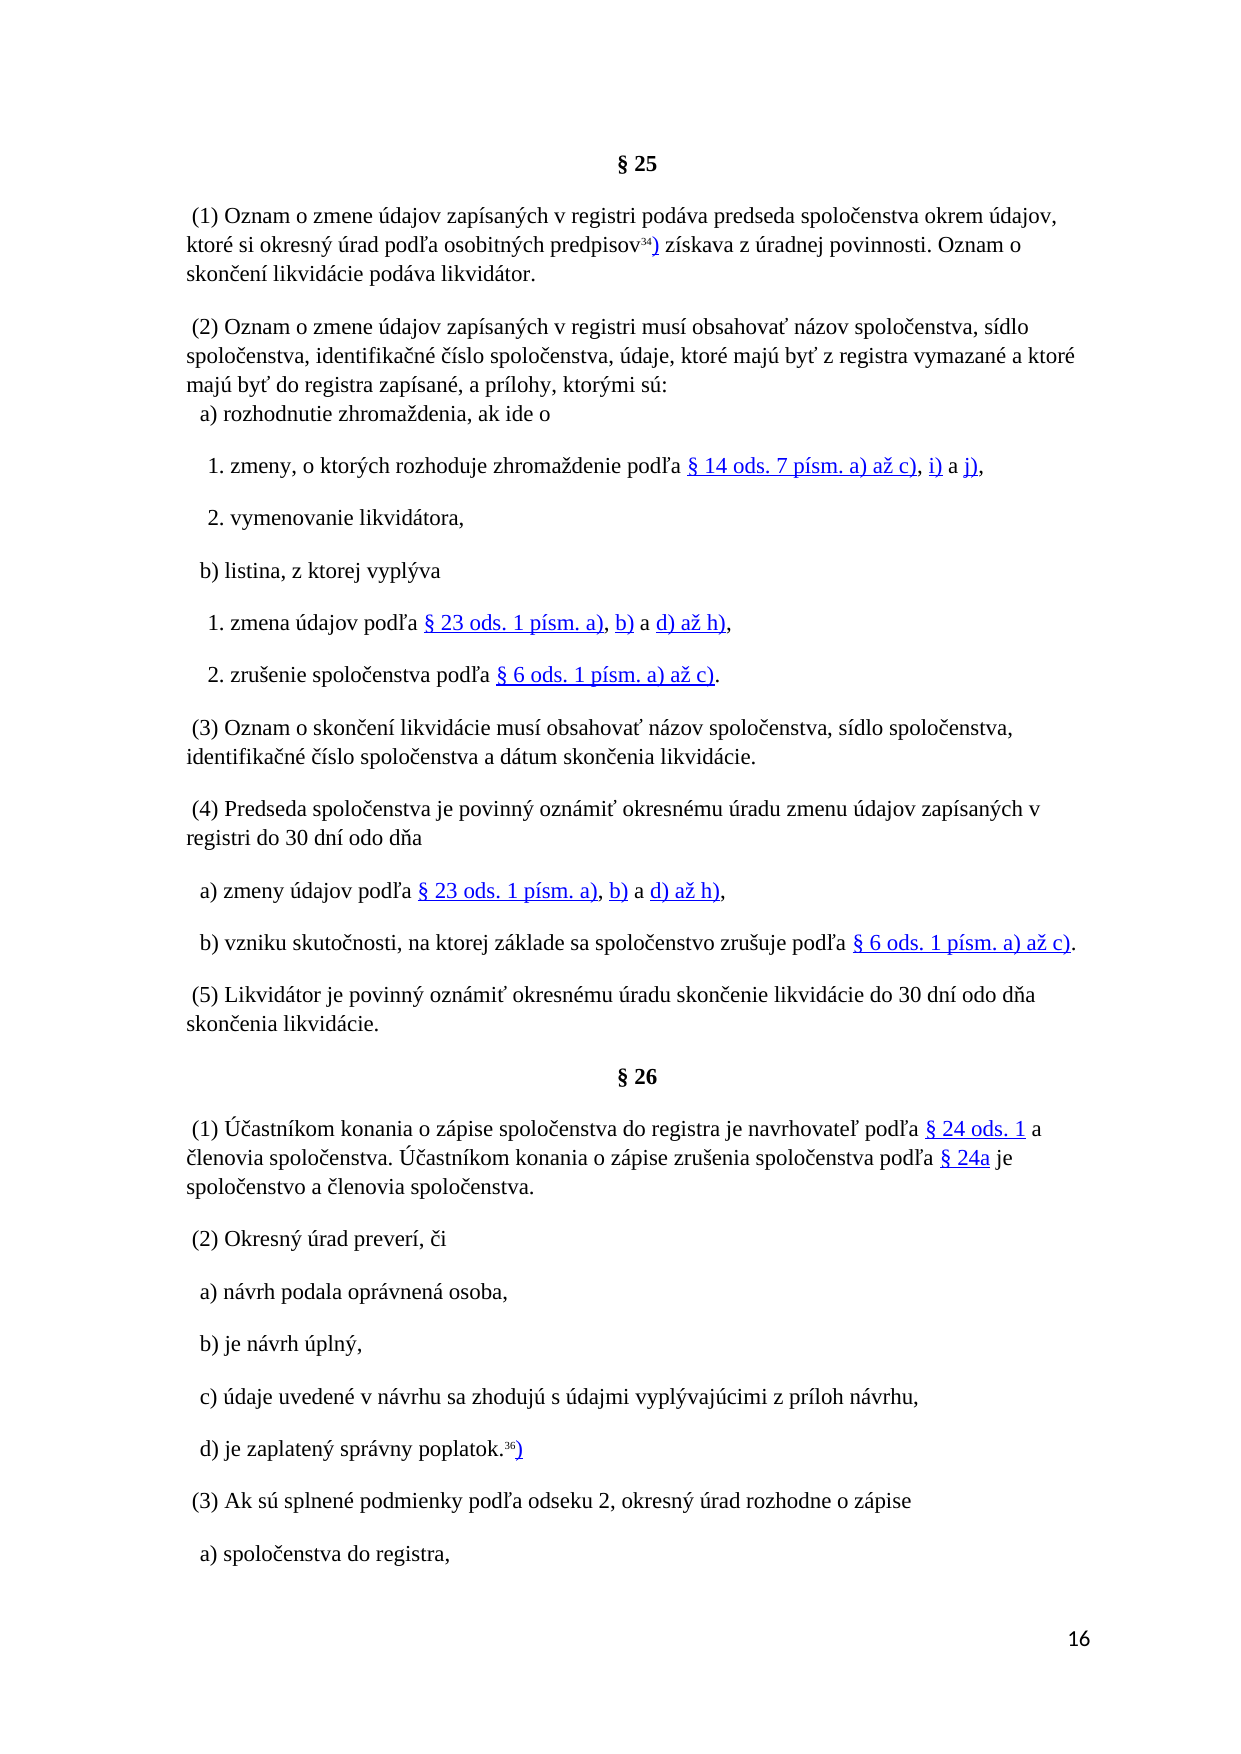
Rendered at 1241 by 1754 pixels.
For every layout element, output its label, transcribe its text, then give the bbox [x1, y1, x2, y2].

text (4) Predseda spoločenstva je povinný oznámiť okresnému úradu zmenu údajov zapísaných v registri do 30 dní odo dňa [186, 795, 1090, 851]
text b) vzniku skutočnosti, na ktorej základe sa spoločenstvo zrušuje podľa § 6 ods. 1 písm. a) až c). [194, 929, 1090, 955]
text b) je návrh úplný, [194, 1330, 1090, 1357]
text (3) Ak sú splnené podmienky podľa odseku 2, okresný úrad rozhodne o zápise [186, 1487, 1090, 1514]
text (1) Oznam o zmene údajov zapísaných v registri podáva predseda spoločenstva okrem údajov, ktoré si okresný úrad podľa osobitných predpisov34) získava z úradnej povinnosti. Oznam o skončení likvidácie podáva likvidátor. [186, 202, 1090, 287]
text a) rozhodnutie zhromaždenia, ak ide o [194, 399, 1090, 426]
text 2. vymenovanie likvidátora, [202, 504, 1090, 531]
text a) návrh podala oprávnená osoba, [194, 1278, 1090, 1304]
text (1) Účastníkom konania o zápise spoločenstva do registra je navrhovateľ podľa § 24 ods. 1 a členovia spoločenstva. Účastníkom konania o zápise zrušenia spoločenstva podľa § 24a je spoločenstvo a členovia spoločenstva. [186, 1115, 1090, 1199]
text d) je zaplatený správny poplatok.36) [194, 1435, 1090, 1461]
text § 26 [178, 1063, 1090, 1089]
text 2. zrušenie spoločenstva podľa § 6 ods. 1 písm. a) až c). [202, 662, 1090, 688]
text (5) Likvidátor je povinný oznámiť okresnému úradu skončenie likvidácie do 30 dní odo dňa skončenia likvidácie. [186, 981, 1090, 1037]
text (2) Oznam o zmene údajov zapísaných v registri musí obsahovať názov spoločenstva, sídlo spoločenstva, identifikačné číslo spoločenstva, údaje, ktoré majú byť z registra vymazané a ktoré majú byť do registra zapísané, a prílohy, ktorými sú: [186, 313, 1090, 397]
text a) zmeny údajov podľa § 23 ods. 1 písm. a), b) a d) až h), [194, 877, 1090, 903]
text (2) Okresný úrad preverí, či [186, 1226, 1090, 1252]
text 1. zmeny, o ktorých rozhoduje zhromaždenie podľa § 14 ods. 7 písm. a) až c), i) a j), [202, 452, 1090, 478]
text a) spoločenstva do registra, [194, 1540, 1090, 1566]
text c) údaje uvedené v návrhu sa zhodujú s údajmi vyplývajúcimi z príloh návrhu, [194, 1383, 1090, 1409]
text 1. zmena údajov podľa § 23 ods. 1 písm. a), b) a d) až h), [202, 609, 1090, 636]
text § 25 [178, 150, 1090, 176]
text b) listina, z ktorej vyplýva [194, 557, 1090, 583]
text (3) Oznam o skončení likvidácie musí obsahovať názov spoločenstva, sídlo spoločenstva, identifikačné číslo spoločenstva a dátum skončenia likvidácie. [186, 714, 1090, 769]
